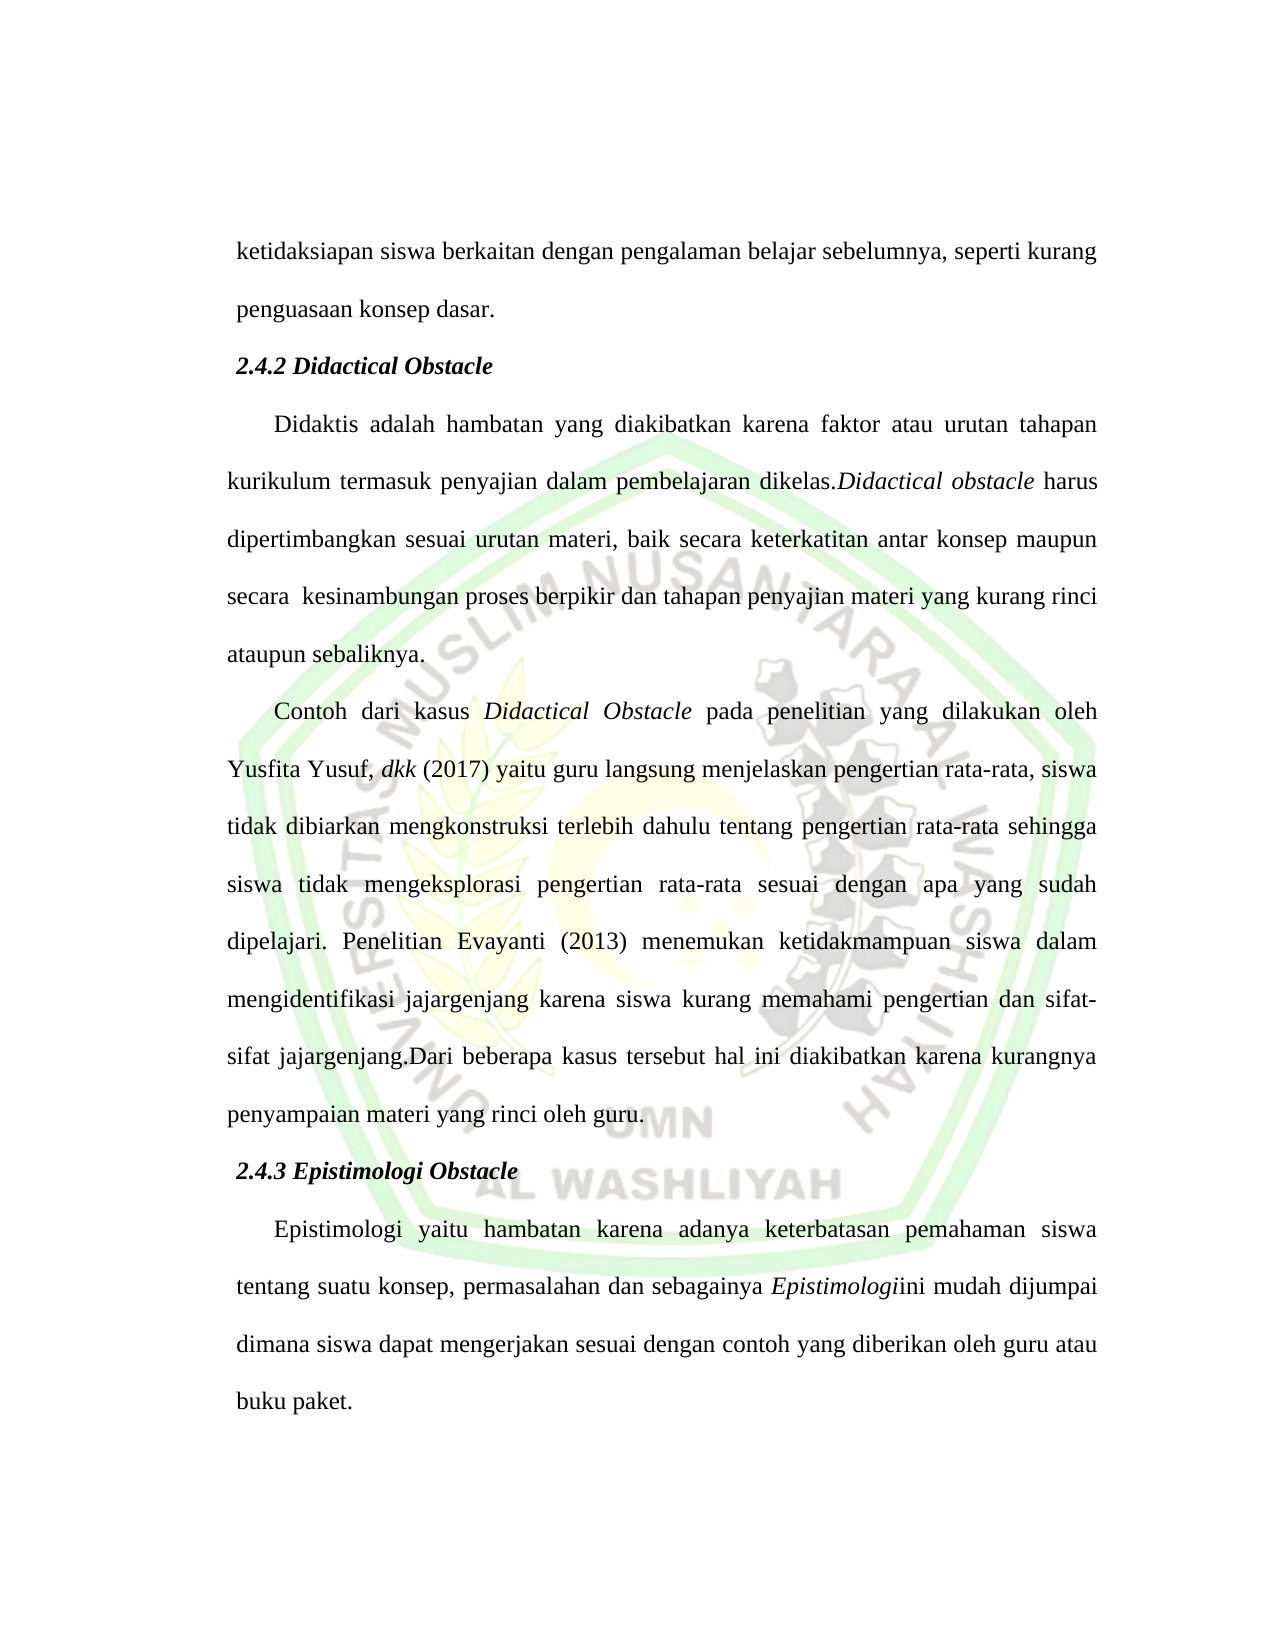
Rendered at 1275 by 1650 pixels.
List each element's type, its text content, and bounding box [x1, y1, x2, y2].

list Didaktis adalah hambatan yang diakibatkan karena faktor atau urutan tahapan kurikulum termasuk penyajian dalam pembelajaran dikelas.Didactical obstacle harus dipertimbangkan sesuai urutan materi, baik secara keterkatitan antar konsep maupun secara kesinambungan proses berpikir dan tahapan penyajian materi yang kurang rinci ataupun sebaliknya. [227, 409, 1098, 667]
list Didactical Obstacle [236, 351, 1098, 380]
list Epistimologi yaitu hambatan karena adanya keterbatasan pemahaman siswa tentang suatu konsep, permasalahan dan sebagainya Epistimologiini mudah dijumpai dimana siswa dapat mengerjakan sesuai dengan contoh yang diberikan oleh guru atau buku paket. [236, 1214, 1098, 1415]
list Epistimologi Obstacle [236, 1156, 1098, 1185]
list Contoh dari kasus Didactical Obstacle pada penelitian yang dilakukan oleh Yusfita Yusuf, dkk (2017) yaitu guru langsung menjelaskan pengertian rata-rata, siswa tidak dibiarkan mengkonstruksi terlebih dahulu tentang pengertian rata-rata sehingga siswa tidak mengeksplorasi pengertian rata-rata sesuai dengan apa yang sudah dipelajari. Penelitian Evayanti (2013) menemukan ketidakmampuan siswa dalam mengidentifikasi jajargenjang karena siswa kurang memahami pengertian dan sifat-sifat jajargenjang.Dari beberapa kasus tersebut hal ini diakibatkan karena kurangnya penyampaian materi yang rinci oleh guru. [227, 696, 1098, 1127]
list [236, 236, 1098, 322]
